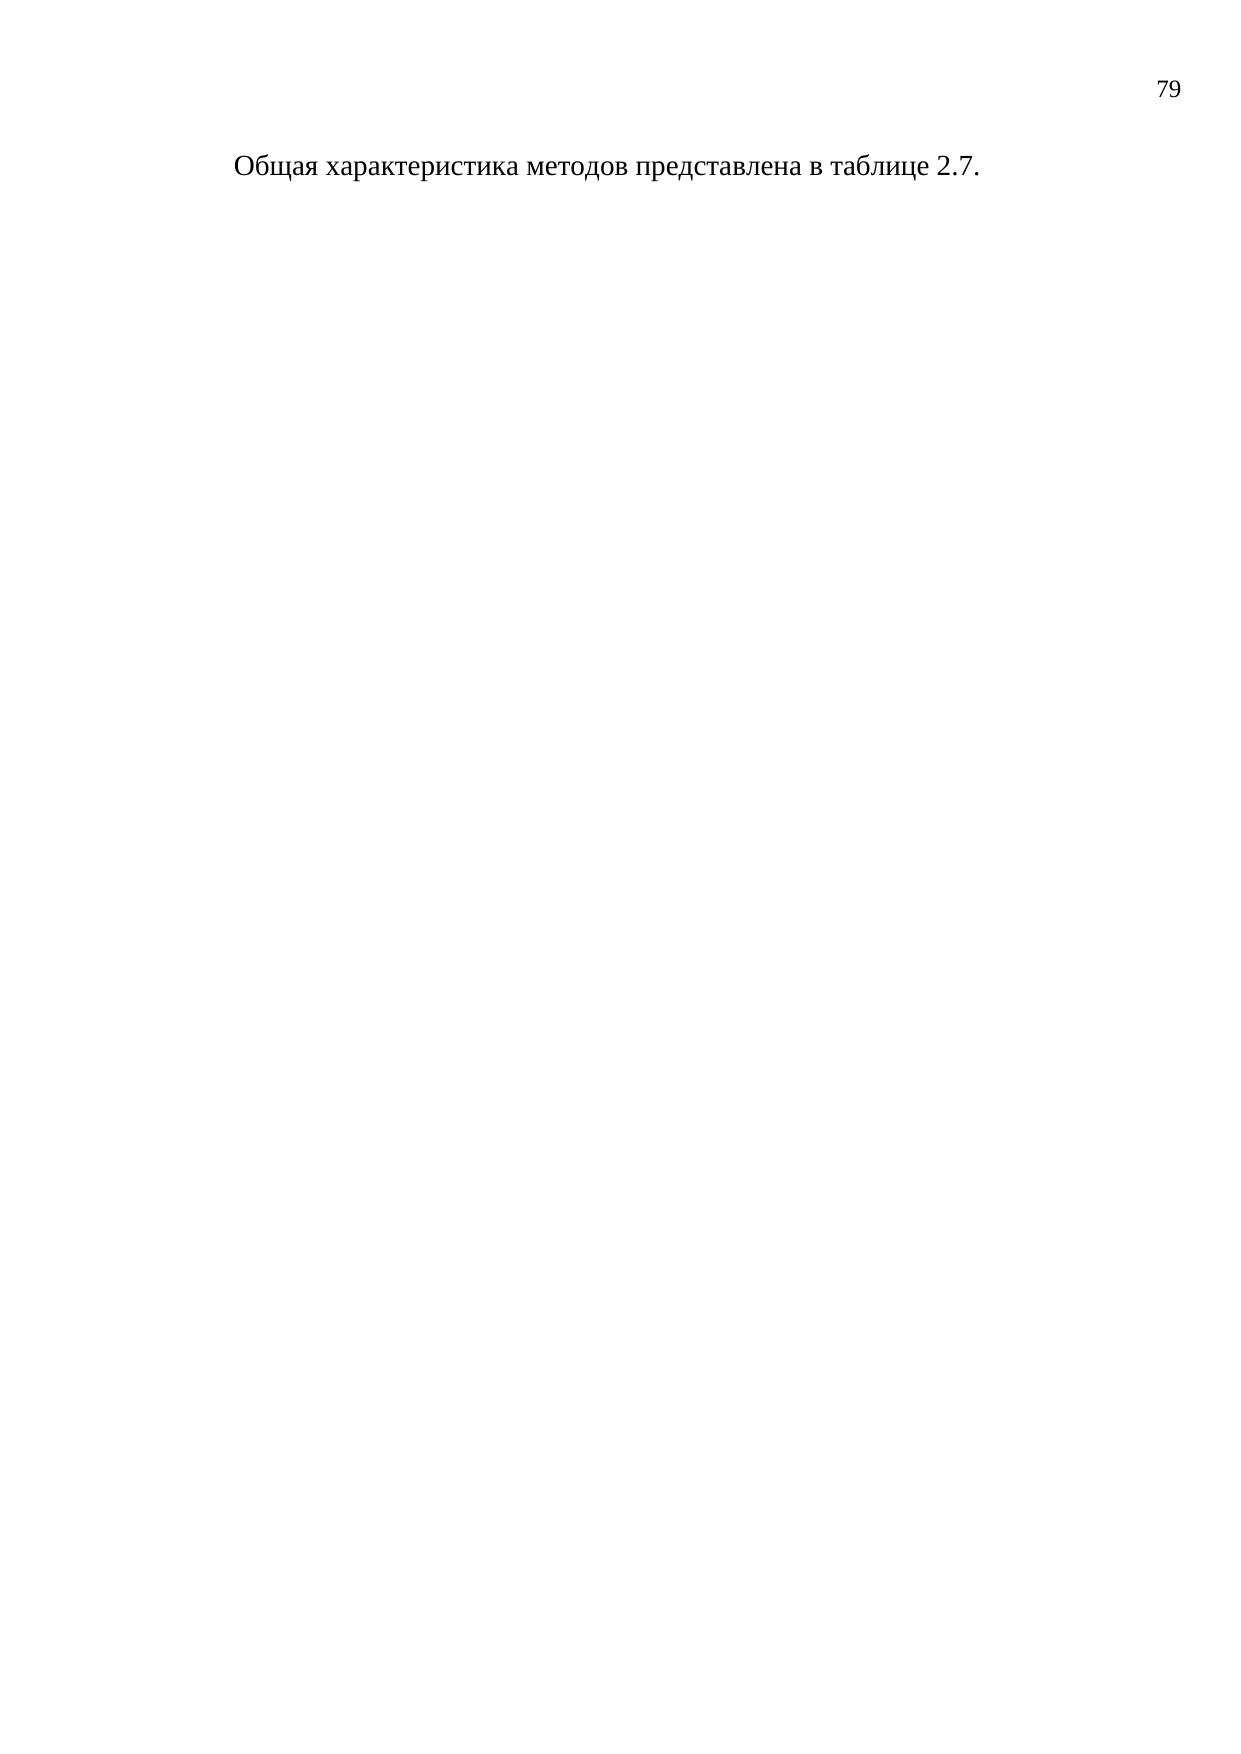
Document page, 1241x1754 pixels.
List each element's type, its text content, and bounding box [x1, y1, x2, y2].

text Общая характеристика методов представлена в таблице 2.7. [177, 148, 1181, 181]
